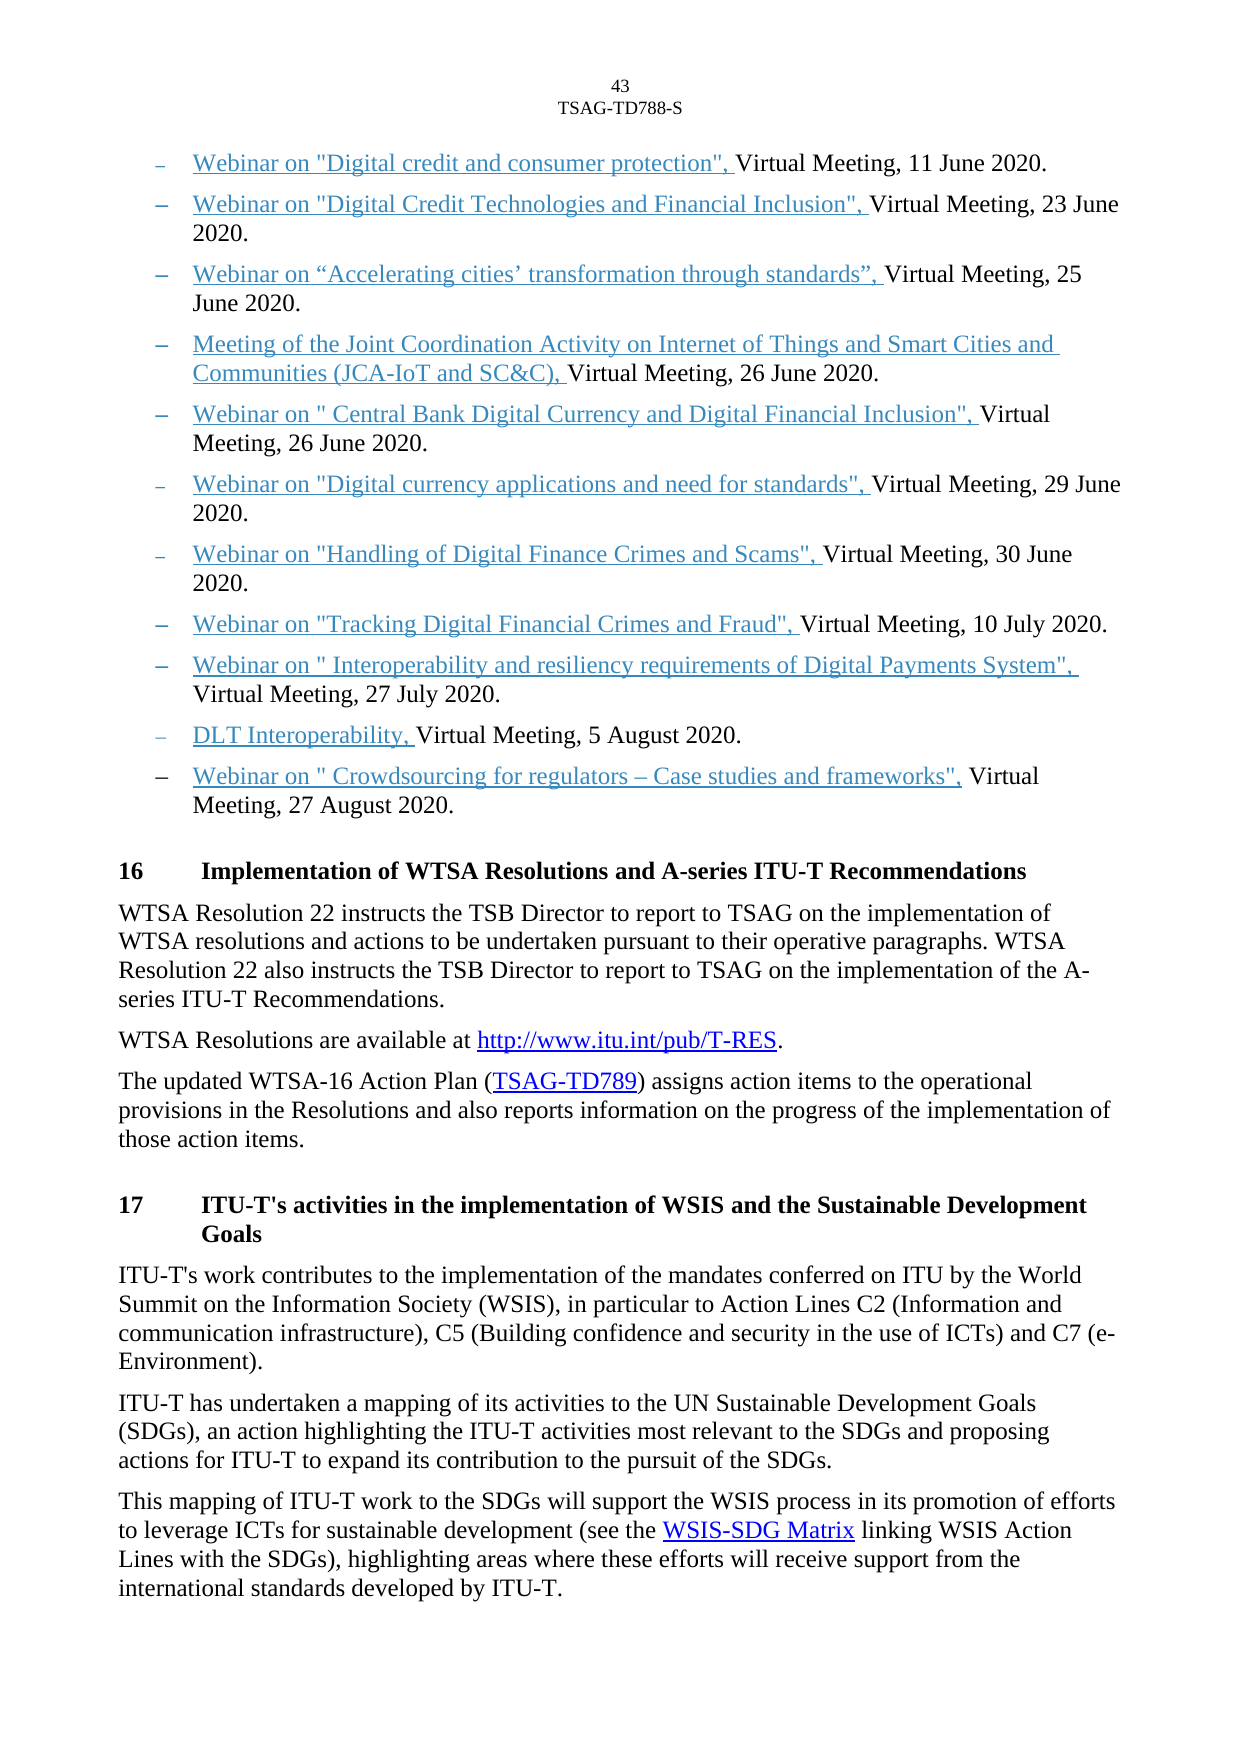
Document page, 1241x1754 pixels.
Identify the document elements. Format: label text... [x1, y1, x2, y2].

list Webinar on " Crowdsourcing for regulators – Case studies and frameworks", Virtual Meeting, 27 August 2020. [155, 761, 1122, 819]
list Webinar on " Central Bank Digital Currency and Digital Financial Inclusion", Virtual Meeting, 26 June 2020. [155, 399, 1122, 456]
list Webinar on "Digital credit and consumer protection", Virtual Meeting, 11 June 2020. [155, 148, 1122, 176]
list Meeting of the Joint Coordination Activity on Internet of Things and Smart Cities and Communities (JCA-IoT and SC&C), Virtual Meeting, 26 June 2020. [155, 329, 1122, 386]
text WTSA Resolutions are available at http://www.itu.int/pub/T-RES. [118, 1025, 1122, 1054]
text ITU-T's work contributes to the implementation of the mandates conferred on ITU by the World Summit on the Information Society (WSIS), in particular to Action Lines C2 (Information and communication infrastructure), C5 (Building confidence and security in the use of ICTs) and C7 (e-Environment). [118, 1260, 1122, 1375]
text ITU-T has undertaken a mapping of its activities to the UN Sustainable Development Goals (SDGs), an action highlighting the ITU-T activities most relevant to the SDGs and proposing actions for ITU-T to expand its contribution to the pursuit of the SDGs. [118, 1388, 1122, 1474]
subtitle 17 ITU-T's activities in the implementation of WSIS and the Sustainable Development Goals [118, 1190, 1122, 1248]
text WTSA Resolution 22 instructs the TSB Director to report to TSAG on the implementation of WTSA resolutions and actions to be undertaken pursuant to their operative paragraphs. WTSA Resolution 22 also instructs the TSB Director to report to TSAG on the implementation of the A-series ITU-T Recommendations. [118, 898, 1122, 1013]
subtitle 16 Implementation of WTSA Resolutions and A-series ITU-T Recommendations [118, 856, 1122, 885]
list Webinar on “Accelerating cities’ transformation through standards”, Virtual Meeting, 25 June 2020. [155, 259, 1122, 316]
list Webinar on " Interoperability and resiliency requirements of Digital Payments System", Virtual Meeting, 27 July 2020. [155, 650, 1122, 708]
list Webinar on "Tracking Digital Financial Crimes and Fraud", Virtual Meeting, 10 July 2020. [155, 609, 1122, 638]
list Webinar on "Digital Credit Technologies and Financial Inclusion", Virtual Meeting, 23 June 2020. [155, 189, 1122, 246]
text This mapping of ITU-T work to the SDGs will support the WSIS process in its promotion of efforts to leverage ICTs for sustainable development (see the WSIS-SDG Matrix linking WSIS Action Lines with the SDGs), highlighting areas where these efforts will receive support from the international standards developed by ITU-T. [118, 1486, 1122, 1601]
list Webinar on "Handling of Digital Finance Crimes and Scams", Virtual Meeting, 30 June 2020. [155, 539, 1122, 596]
text The updated WTSA-16 Action Plan (TSAG-TD789) assigns action items to the operational provisions in the Resolutions and also reports information on the progress of the implementation of those action items. [118, 1066, 1122, 1153]
list DLT Interoperability, Virtual Meeting, 5 August 2020. [155, 720, 1122, 749]
list Webinar on "Digital currency applications and need for standards", Virtual Meeting, 29 June 2020. [155, 469, 1122, 526]
